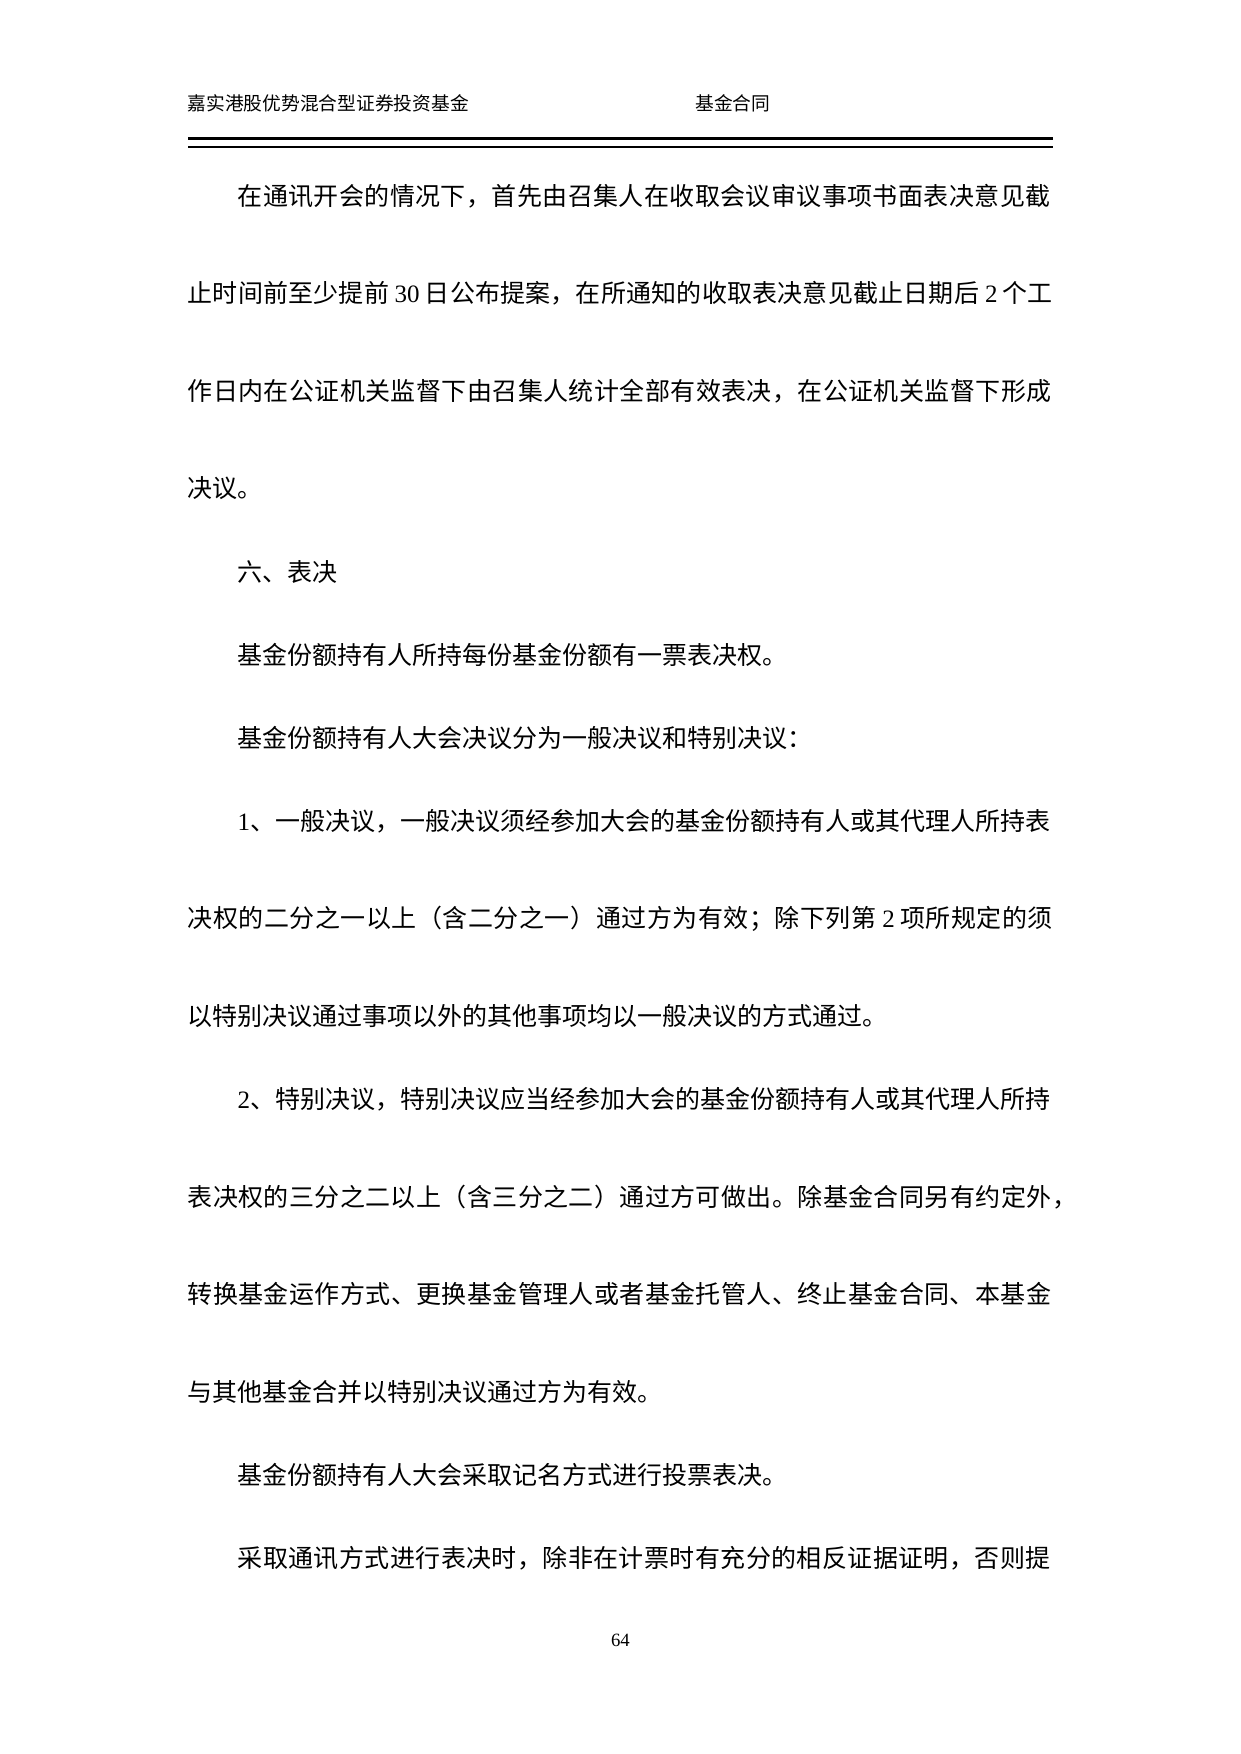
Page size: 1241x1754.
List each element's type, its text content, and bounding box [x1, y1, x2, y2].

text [187, 1524, 1053, 1589]
text 基金份额持有人大会采取记名方式进行投票表决。 [187, 1441, 1053, 1506]
text 六、表决 [187, 538, 1053, 603]
text 1、一般决议，一般决议须经参加大会的基金份额持有人或其代理人所持表决权的二分之一以上（含二分之一）通过方为有效；除下列第2项所规定的须以特别决议通过事项以外的其他事项均以一般决议的方式通过。 [187, 787, 1053, 1047]
text 在通讯开会的情况下，首先由召集人在收取会议审议事项书面表决意见截止时间前至少提前30日公布提案，在所通知的收取表决意见截止日期后2个工作日内在公证机关监督下由召集人统计全部有效表决，在公证机关监督下形成决议。 [187, 162, 1053, 519]
text 2、特别决议，特别决议应当经参加大会的基金份额持有人或其代理人所持表决权的三分之二以上（含三分之二）通过方可做出。除基金合同另有约定外，转换基金运作方式、更换基金管理人或者基金托管人、终止基金合同、本基金与其他基金合并以特别决议通过方为有效。 [187, 1065, 1053, 1423]
text 基金份额持有人大会决议分为一般决议和特别决议： [187, 704, 1053, 769]
text 基金份额持有人所持每份基金份额有一票表决权。 [187, 621, 1053, 686]
